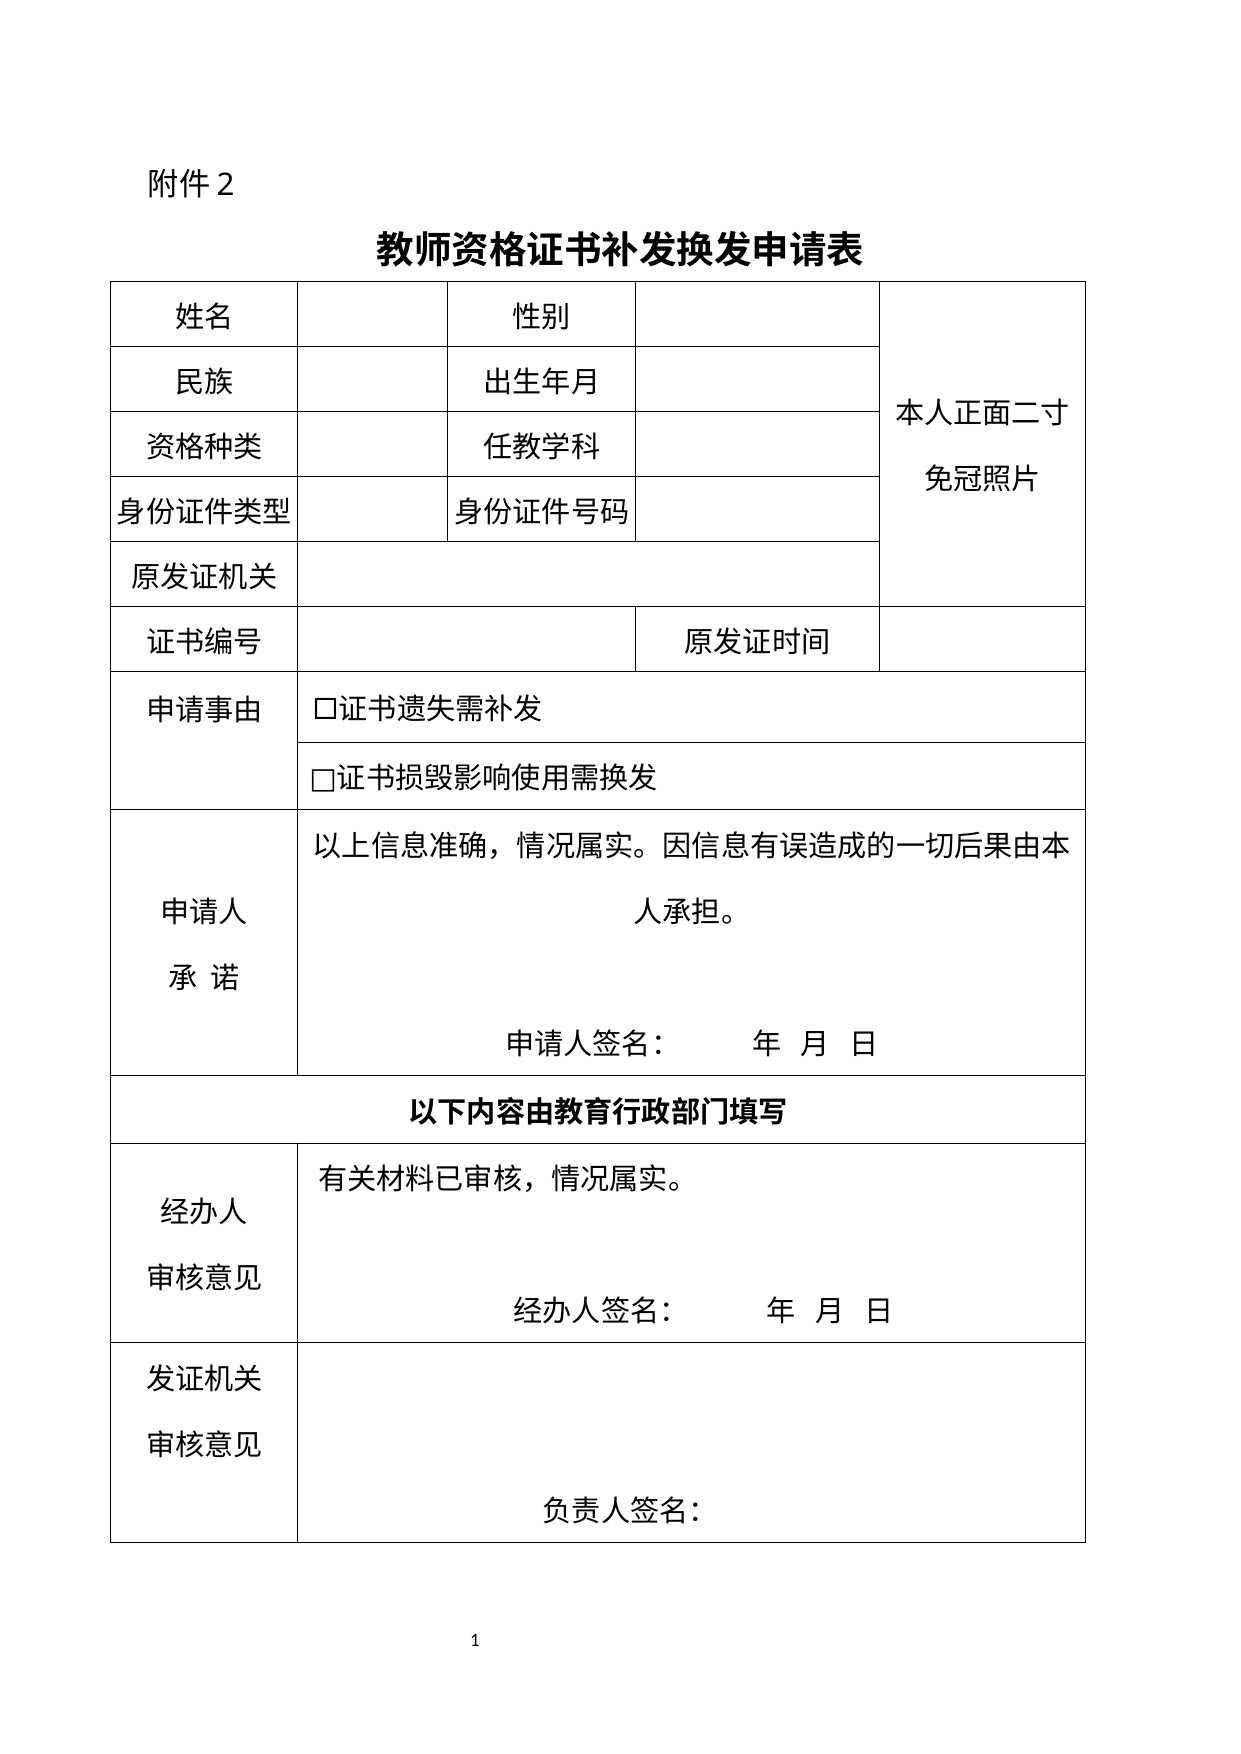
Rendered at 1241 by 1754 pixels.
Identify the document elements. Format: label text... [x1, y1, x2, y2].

table_cell 有关材料已审核，情况属实。 经办人签名： 年 月 日 [298, 1144, 1085, 1342]
table_cell 申请事由 [111, 672, 297, 809]
table_cell 出生年月 [448, 347, 635, 411]
table_header 姓名 [111, 282, 297, 346]
table_cell 负责人签名： （公章） 年 月 日 [298, 1343, 1085, 1542]
table_cell 经办人 审核意见 [111, 1144, 297, 1342]
table_cell [298, 347, 447, 411]
table_cell 资格种类 [111, 412, 297, 476]
table_header 本人正面二寸 免冠照片 [880, 282, 1085, 606]
table_cell [298, 412, 447, 476]
table_cell 身份证件号码 [448, 477, 635, 541]
table_cell 发证机关 审核意见 [111, 1343, 297, 1542]
table_cell [636, 412, 879, 476]
table_cell [880, 607, 1085, 671]
table_cell 身份证件类型 [111, 477, 297, 541]
table_cell [298, 542, 879, 606]
table_cell 原发证机关 [111, 542, 297, 606]
table_cell 以上信息准确，情况属实。因信息有误造成的一切后果由本人承担。 申请人签名： 年 月 日 [298, 810, 1085, 1075]
table_header [298, 282, 447, 346]
table_header [636, 282, 879, 346]
table_cell [636, 477, 879, 541]
table_cell 原发证时间 [636, 607, 879, 671]
table_cell 民族 [111, 347, 297, 411]
table_cell [298, 607, 635, 671]
table_cell [636, 347, 879, 411]
table_cell [298, 477, 447, 541]
table_cell 任教学科 [448, 412, 635, 476]
text 教师资格证书补发换发申请表 [148, 214, 1093, 281]
table_cell 证书编号 [111, 607, 297, 671]
table_cell 证书遗失需补发 [298, 672, 1085, 742]
table_cell 申请人 承 诺 [111, 810, 297, 1075]
table_cell □证书损毁影响使用需换发 [298, 743, 1085, 809]
table_cell 以下内容由教育行政部门填写 [111, 1076, 1085, 1142]
table_header 性别 [448, 282, 635, 346]
text 附件2 [148, 148, 1093, 214]
